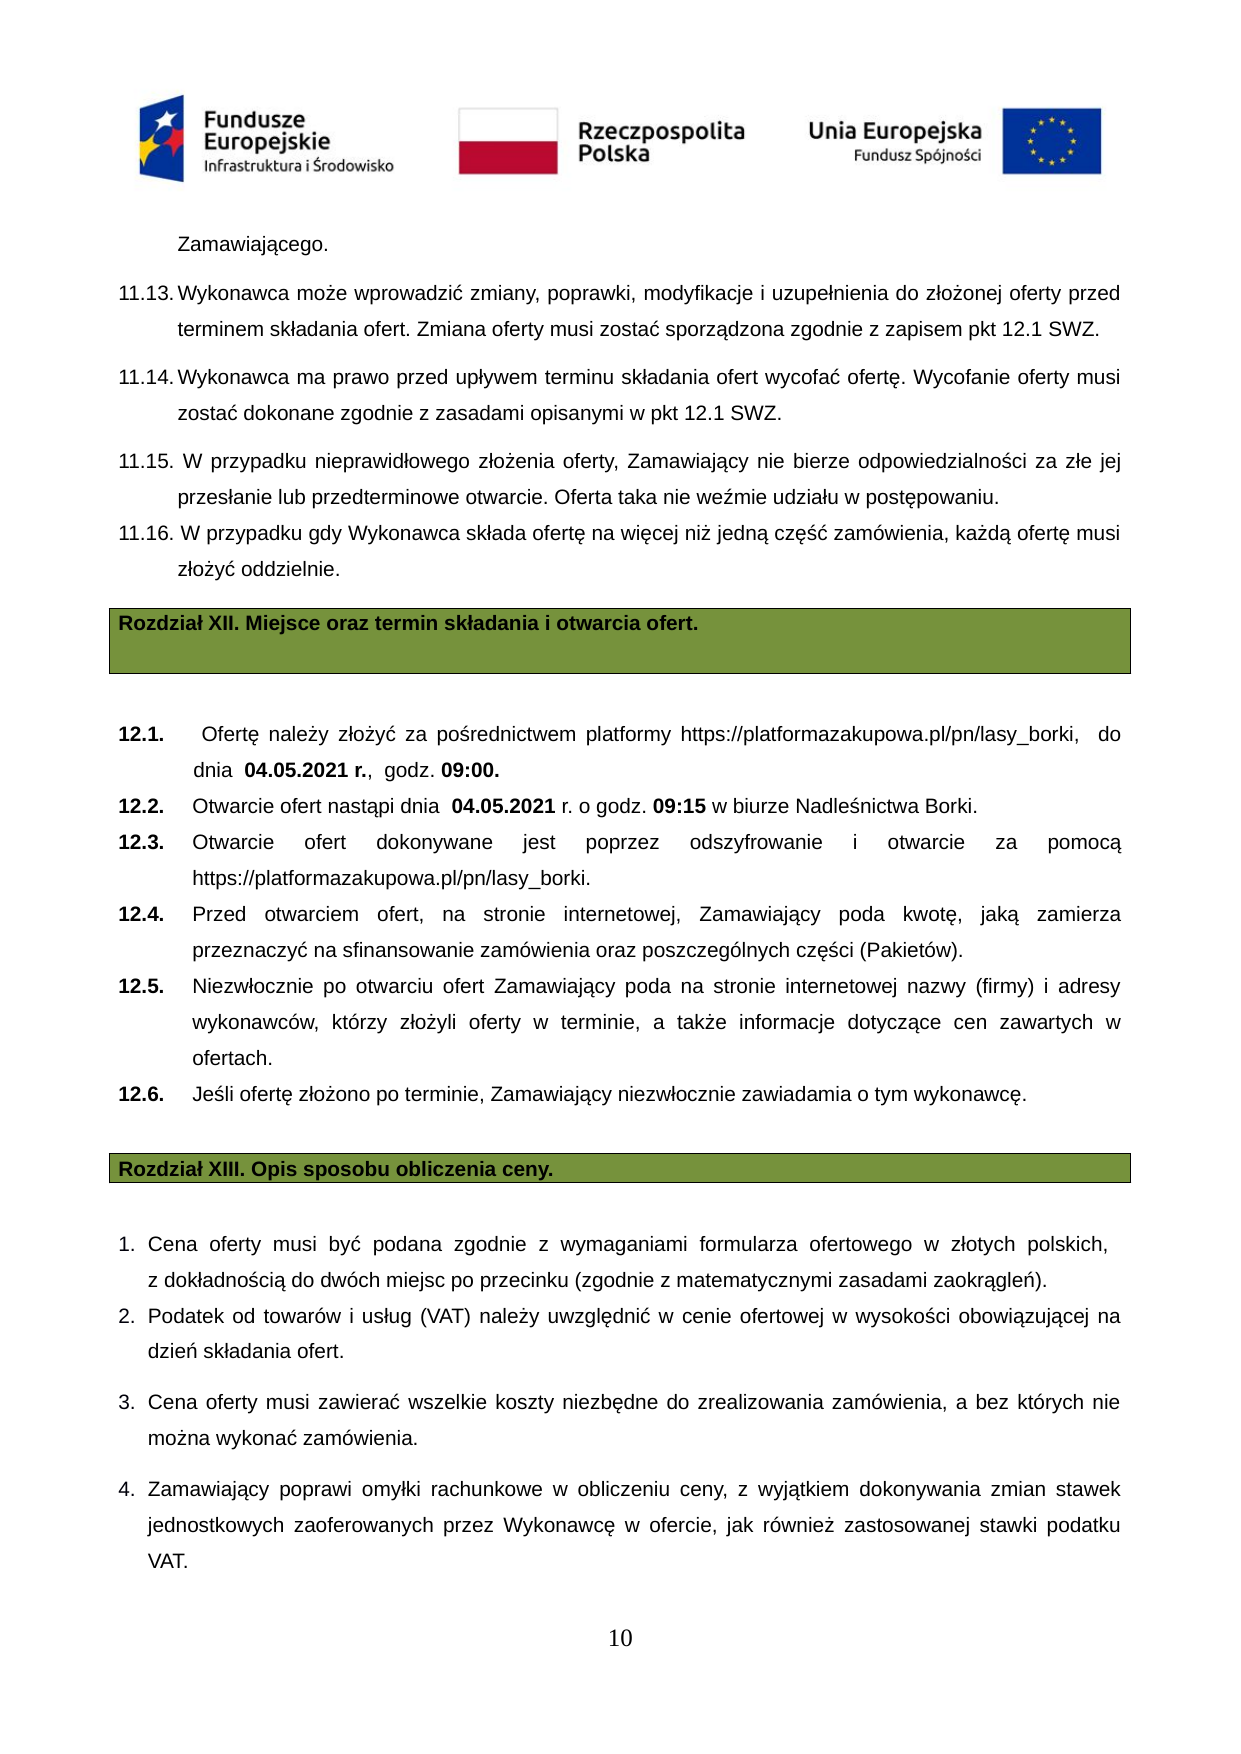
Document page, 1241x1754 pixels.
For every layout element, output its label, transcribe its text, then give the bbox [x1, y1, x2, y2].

text 11.16. W przypadku gdy Wykonawca składa ofertę na więcej niż jedną część zamówienia, każdą ofertę musi złożyć oddzielnie. [118, 521, 1122, 581]
text 12.5. Niezwłocznie po otwarciu ofert Zamawiający poda na stronie internetowej nazwy (firmy) i adresy wykonawców, którzy złożyli oferty w terminie, a także informacje dotyczące cen zawartych w ofertach. [118, 974, 1122, 1069]
text 12.4. Przed otwarciem ofert, na stronie internetowej, Zamawiający poda kwotę, jaką zamierza przeznaczyć na sfinansowanie zamówienia oraz poszczególnych części (Pakietów). [118, 902, 1122, 962]
text 12.6. Jeśli ofertę złożono po terminie, Zamawiający niezwłocznie zawiadamia o tym wykonawcę. [118, 1081, 1122, 1105]
list Cena oferty musi zawierać wszelkie koszty niezbędne do zrealizowania zamówienia, a bez których nie można wykonać zamówienia. [118, 1390, 1122, 1450]
list Cena oferty musi być podana zgodnie z wymaganiami formularza ofertowego w złotych polskich, z dokładnością do dwóch miejsc po przecinku (zgodnie z matematycznymi zasadami zaokrągleń). [118, 1232, 1122, 1291]
list Zamawiający poprawi omyłki rachunkowe w obliczeniu ceny, z wyjątkiem dokonywania zmian stawek jednostkowych zaoferowanych przez Wykonawcę w ofercie, jak również zastosowanej stawki podatku VAT. [118, 1477, 1122, 1573]
picture [118, 73, 1123, 204]
list Podatek od towarów i usług (VAT) należy uwzględnić w cenie ofertowej w wysokości obowiązującej na dzień składania ofert. [118, 1303, 1122, 1363]
list Ofertę należy złożyć za pośrednictwem platformy https://platformazakupowa.pl/pn/lasy_borki, do dnia 04.05.2021 r., godz. 09:00. [118, 722, 1122, 782]
text Rozdział XII. Miejsce oraz termin składania i otwarcia ofert. [110, 609, 1130, 635]
text 11.13. Wykonawca może wprowadzić zmiany, poprawki, modyfikacje i uzupełnienia do złożonej oferty przed terminem składania ofert. Zmiana oferty musi zostać sporządzona zgodnie z zapisem pkt 12.1 SWZ. [118, 281, 1122, 340]
text 11.14. Wykonawca ma prawo przed upływem terminu składania ofert wycofać ofertę. Wycofanie oferty musi zostać dokonane zgodnie z zasadami opisanymi w pkt 12.1 SWZ. [118, 365, 1122, 425]
text Rozdział XIII. Opis sposobu obliczenia ceny. [110, 1154, 1130, 1182]
text 11.15. W przypadku nieprawidłowego złożenia oferty, Zamawiający nie bierze odpowiedzialności za złe jej przesłanie lub przedterminowe otwarcie. Oferta taka nie weźmie udziału w postępowaniu. [118, 449, 1122, 509]
text 12.3. Otwarcie ofert dokonywane jest poprzez odszyfrowanie i otwarcie za pomocą https://platformazakupowa.pl/pn/lasy_borki. [118, 830, 1122, 890]
list Otwarcie ofert nastąpi dnia 04.05.2021 r. o godz. 09:15 w biurze Nadleśnictwa Borki. [118, 794, 1122, 818]
